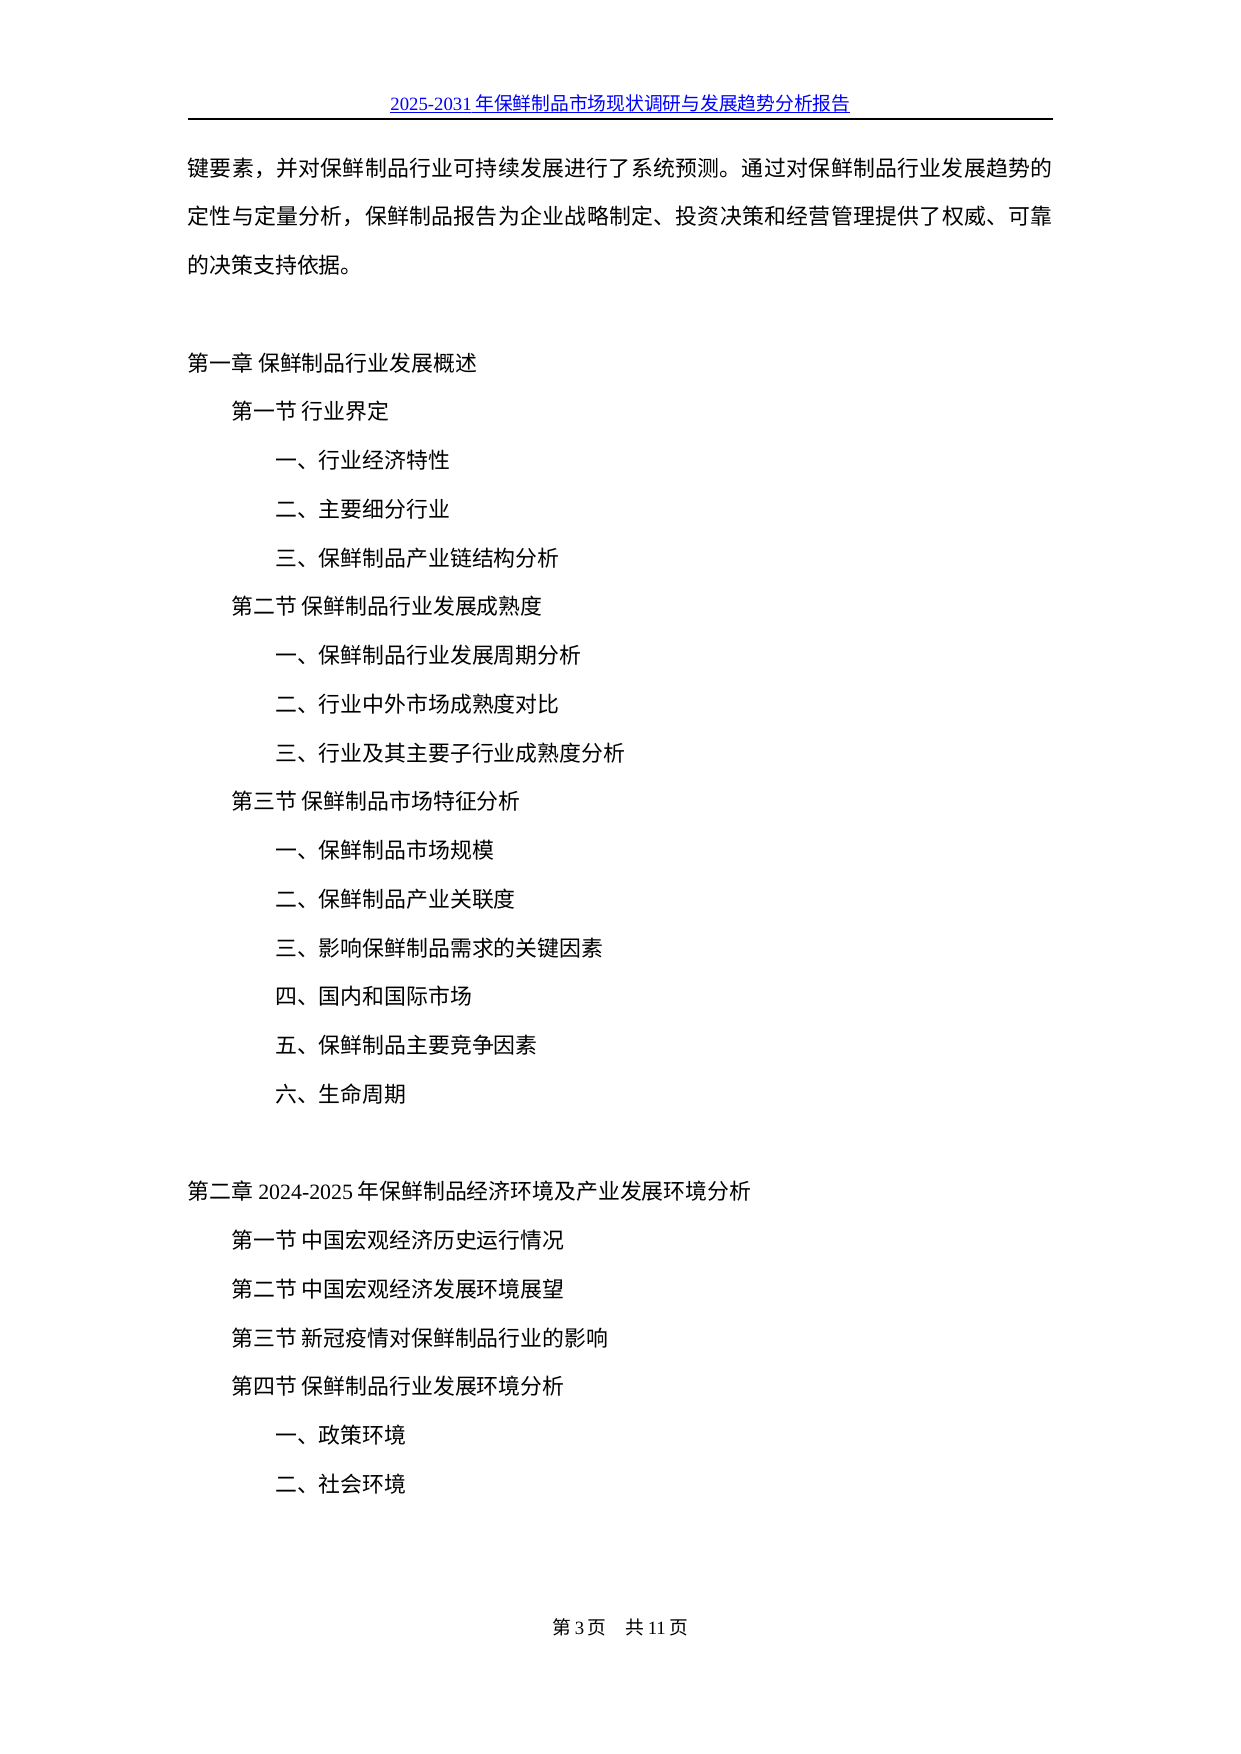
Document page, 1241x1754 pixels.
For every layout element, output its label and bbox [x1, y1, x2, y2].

text [187, 150, 1053, 1499]
